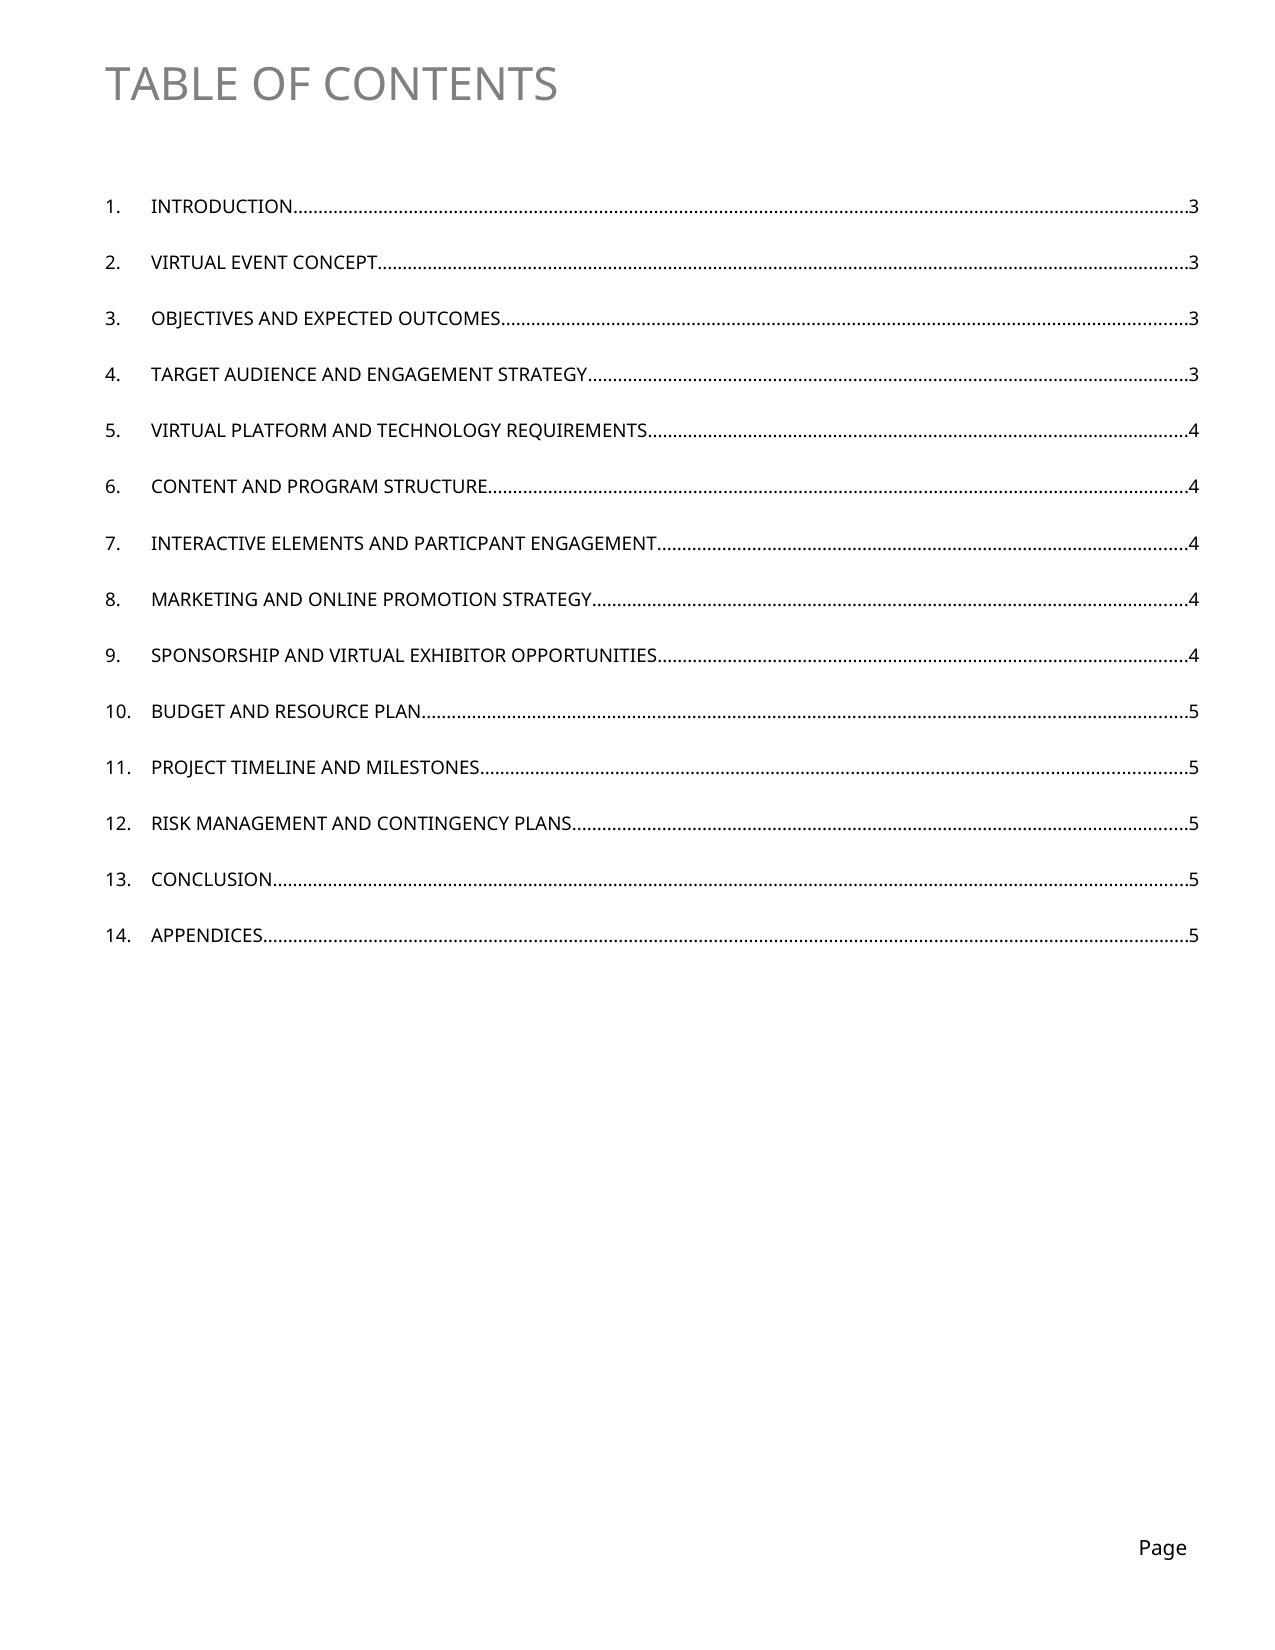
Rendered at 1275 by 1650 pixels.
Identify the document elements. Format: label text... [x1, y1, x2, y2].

text 12. RISK MANAGEMENT AND CONTINGENCY PLANS 5 [105, 810, 1200, 836]
text 8. MARKETING AND ONLINE PROMOTION STRATEGY 4 [105, 586, 1200, 611]
text 10. BUDGET AND RESOURCE PLAN 5 [105, 698, 1200, 723]
text 11. PROJECT TIMELINE AND MILESTONES 5 [105, 754, 1200, 779]
text 14. APPENDICES 5 [105, 922, 1200, 948]
text table of contents [105, 51, 1200, 113]
text 4. TARGET AUDIENCE AND ENGAGEMENT STRATEGY 3 [105, 362, 1200, 387]
text 9. SPONSORSHIP AND VIRTUAL EXHIBITOR OPPORTUNITIES 4 [105, 642, 1200, 667]
text 2. VIRTUAL EVENT CONCEPT 3 [105, 250, 1200, 275]
text 6. CONTENT AND PROGRAM STRUCTURE 4 [105, 474, 1200, 499]
text 1. INTRODUCTION 3 [105, 194, 1200, 219]
text 7. INTERACTIVE ELEMENTS AND PARTICPANT ENGAGEMENT 4 [105, 530, 1200, 555]
text 3. OBJECTIVES AND EXPECTED OUTCOMES 3 [105, 306, 1200, 331]
text 13. CONCLUSION 5 [105, 866, 1200, 892]
text 5. VIRTUAL PLATFORM AND TECHNOLOGY REQUIREMENTS 4 [105, 418, 1200, 443]
